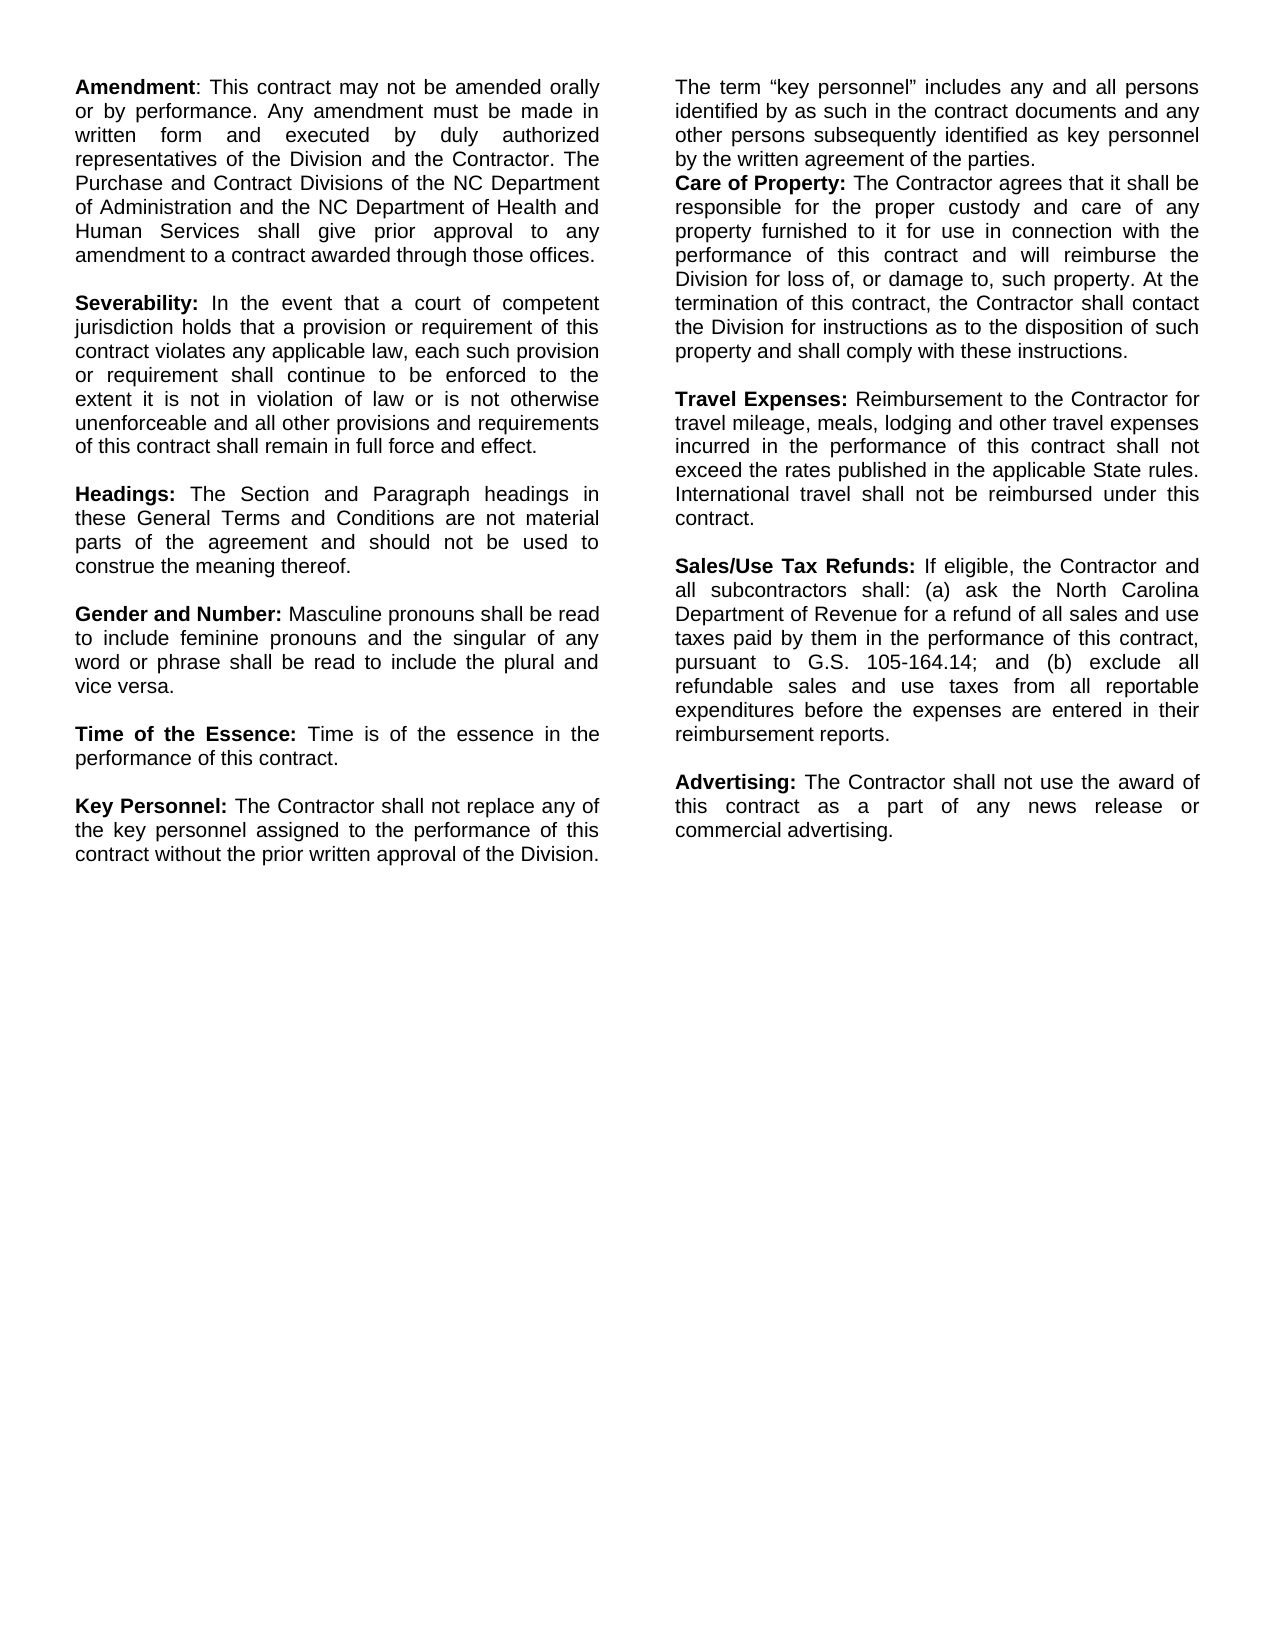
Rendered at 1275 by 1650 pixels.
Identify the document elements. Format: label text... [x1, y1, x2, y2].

text Time of the Essence: Time is of the essence in the performance of this contract. [75, 722, 600, 770]
text Headings: The Section and Paragraph headings in these General Terms and Conditions are not material parts of the agreement and should not be used to construe the meaning thereof. [75, 482, 600, 578]
text Key Personnel: The Contractor shall not replace any of the key personnel assigned to the performance of this contract without the prior written approval of the Division. The term “key personnel” includes any and all persons identified by as such in the contract documents and any other persons subsequently identified as key personnel by the written agreement of the parties. [675, 75, 1200, 171]
text Amendment: This contract may not be amended orally or by performance. Any amendment must be made in written form and executed by duly authorized representatives of the Division and the Contractor. The Purchase and Contract Divisions of the NC Department of Administration and the NC Department of Health and Human Services shall give prior approval to any amendment to a contract awarded through those offices. [75, 75, 600, 267]
text Severability: In the event that a court of competent jurisdiction holds that a provision or requirement of this contract violates any applicable law, each such provision or requirement shall continue to be enforced to the extent it is not in violation of law or is not otherwise unenforceable and all other provisions and requirements of this contract shall remain in full force and effect. [75, 291, 600, 458]
text Advertising: The Contractor shall not use the award of this contract as a part of any news release or commercial advertising. [675, 770, 1200, 842]
text Gender and Number: Masculine pronouns shall be read to include feminine pronouns and the singular of any word or phrase shall be read to include the plural and vice versa. [75, 602, 600, 698]
list Sales/Use Tax Refunds: If eligible, the Contractor and all subcontractors shall: (a) ask the North Carolina Department of Revenue for a refund of all sales and use taxes paid by them in the performance of this contract, pursuant to G.S. 105-164.14; and (b) exclude all refundable sales and use taxes from all reportable expenditures before the expenses are entered in their reimbursement reports. [675, 554, 1200, 746]
text Care of Property: The Contractor agrees that it shall be responsible for the proper custody and care of any property furnished to it for use in connection with the performance of this contract and will reimburse the Division for loss of, or damage to, such property. At the termination of this contract, the Contractor shall contact the Division for instructions as to the disposition of such property and shall comply with these instructions. [675, 171, 1200, 362]
text Key Personnel: The Contractor shall not replace any of the key personnel assigned to the performance of this contract without the prior written approval of the Division. The term “key personnel” includes any and all persons identified by as such in the contract documents and any other persons subsequently identified as key personnel by the written agreement of the parties. [75, 794, 600, 866]
text Travel Expenses: Reimbursement to the Contractor for travel mileage, meals, lodging and other travel expenses incurred in the performance of this contract shall not exceed the rates published in the applicable State rules. International travel shall not be reimbursed under this contract. [675, 386, 1200, 530]
